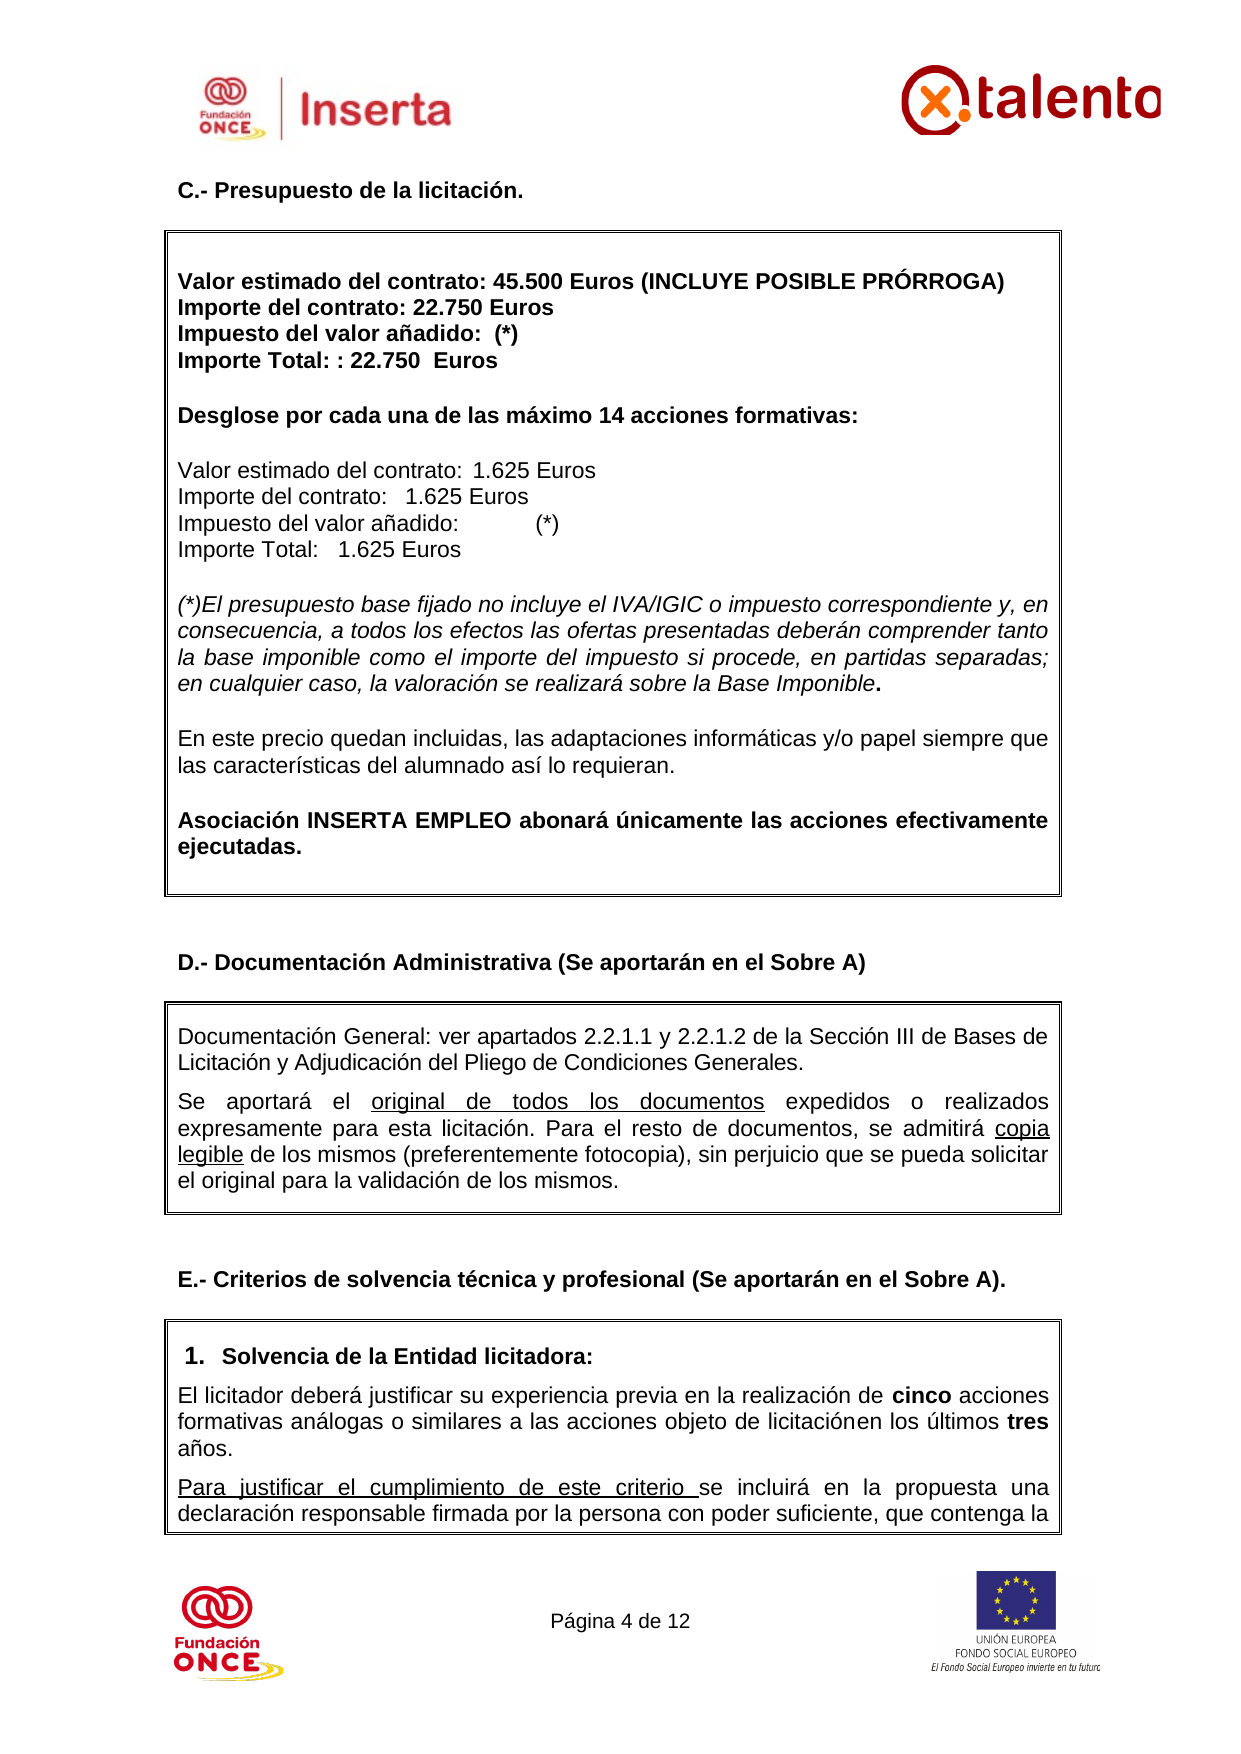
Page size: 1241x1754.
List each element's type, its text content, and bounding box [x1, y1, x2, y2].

text E.- Criterios de solvencia técnica y profesional (Se aportarán en el Sobre A). [177, 1266, 1063, 1293]
table_header Valor estimado del contrato: 45.500 Euros (INCLUYE POSIBLE PRÓRROGA) Importe del contrato: 22.750 Euros Impuesto del valor añadido: (*) Importe Total: : 22.750 Euros Desglose por cada una de las máximo 14 acciones formativas: Valor estimado del contrato: 1.625 Euros Importe del contrato: 1.625 Euros Impuesto del valor añadido: (*) Importe Total: 1.625 Euros (*)El presupuesto base fijado no incluye el IVA/IGIC o impuesto correspondiente y, en consecuencia, a todos los efectos las ofertas presentadas deberán comprender tanto la base imponible como el importe del impuesto si procede, en partidas separadas; en cualquier caso, la valoración se realizará sobre la Base Imponible. En este precio quedan incluidas, las adaptaciones informáticas y/o papel siempre que las características del alumnado así lo requieran. Asociación INSERTA EMPLEO abonará únicamente las acciones efectivamente ejecutadas. [168, 233, 1059, 894]
picture [173, 1586, 284, 1681]
picture [931, 1571, 1100, 1673]
table_header Documentación General: ver apartados 2.2.1.1 y 2.2.1.2 de la Sección III de Bases de Licitación y Adjudicación del Pliego de Condiciones Generales. Se aportará el original de todos los documentos expedidos o realizados expresamente para esta licitación. Para el resto de documentos, se admitirá copia legible de los mismos (preferentemente fotocopia), sin perjuicio que se pueda solicitar el original para la validación de los mismos. [168, 1005, 1059, 1212]
picture [177, 44, 470, 175]
text D.- Documentación Administrativa (Se aportarán en el Sobre A) [177, 949, 1063, 975]
picture [901, 65, 1161, 135]
text C.- Presupuesto de la licitación. [177, 177, 1063, 203]
